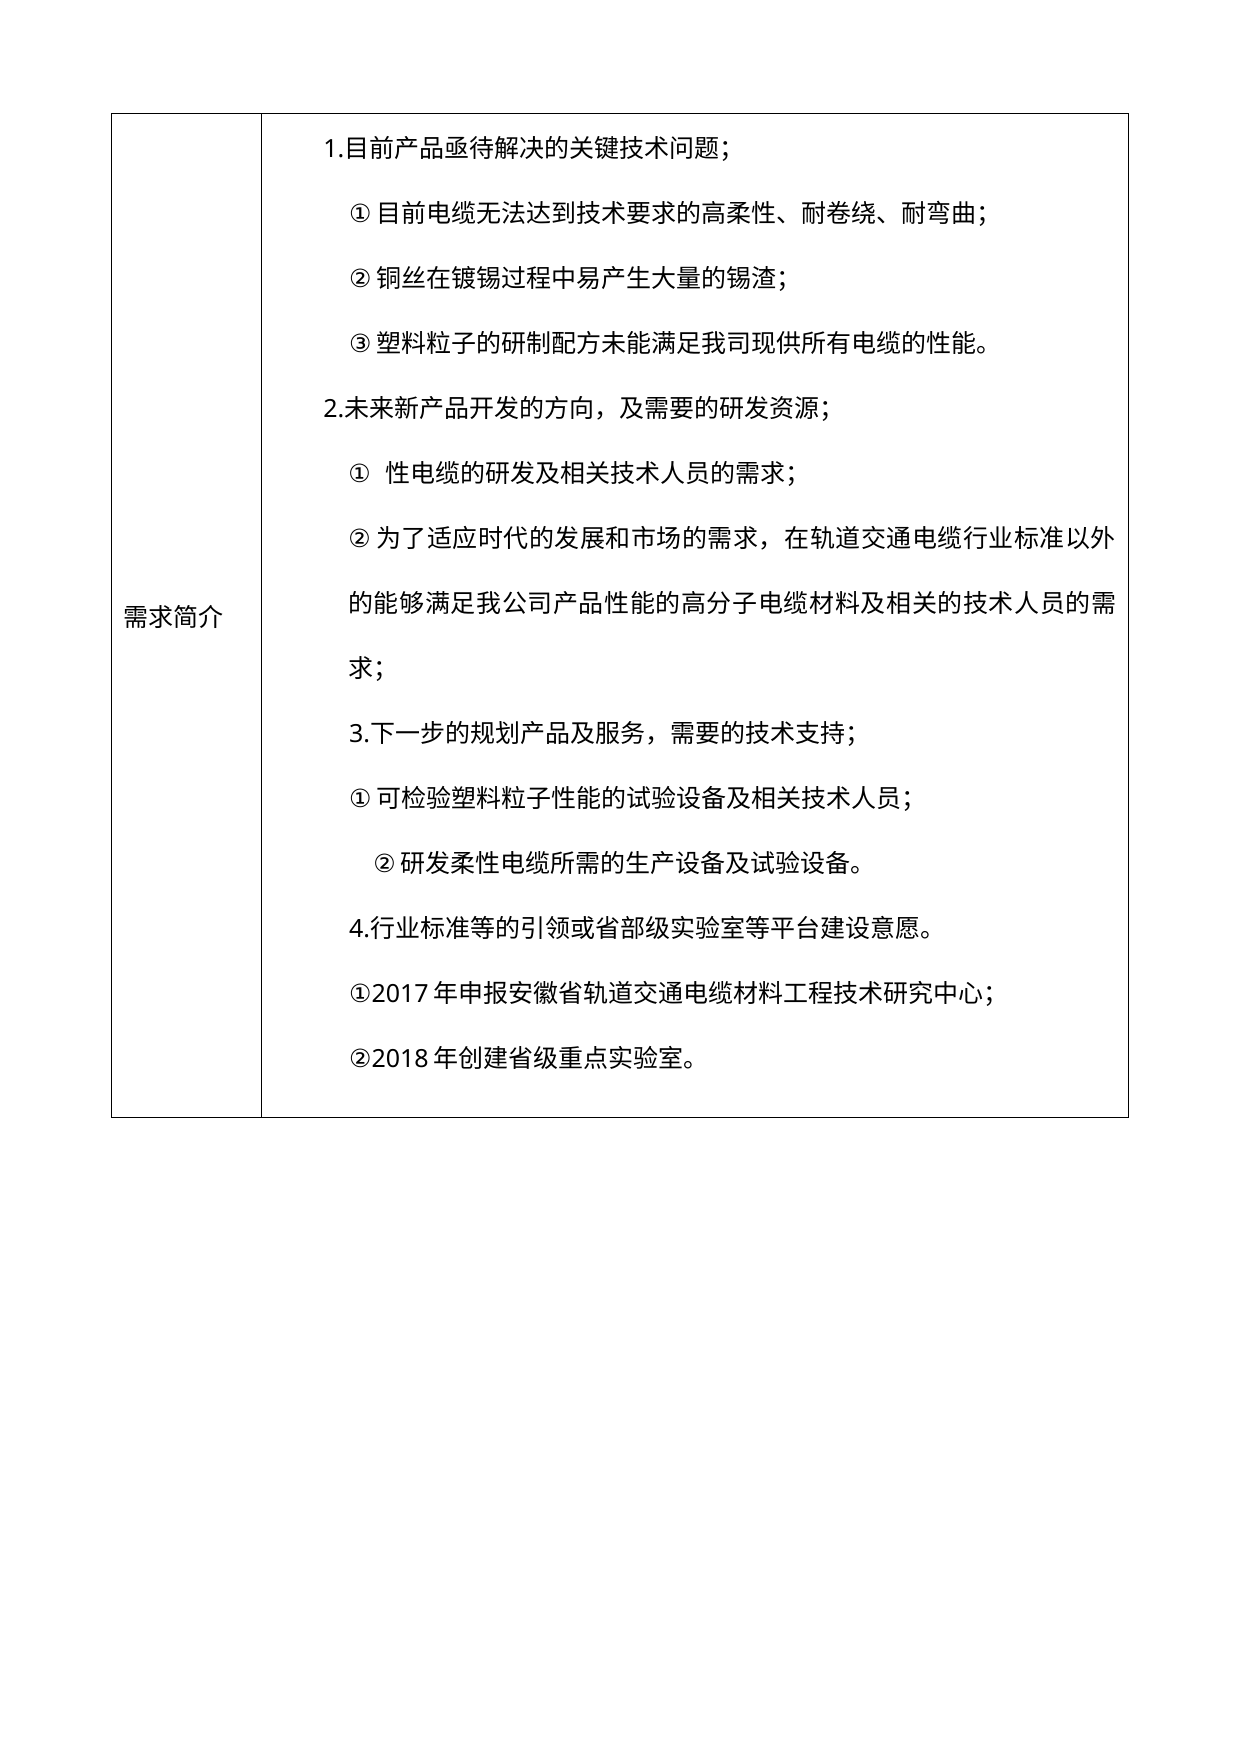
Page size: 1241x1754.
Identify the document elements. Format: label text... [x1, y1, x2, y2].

table_cell 目前产品亟待解决的关键技术问题； ①目前电缆无法达到技术要求的高柔性、耐卷绕、耐弯曲； ②铜丝在镀锡过程中易产生大量的锡渣； ③塑料粒子的研制配方未能满足我司现供所有电缆的性能。 未来新产品开发的方向，及需要的研发资源； 性电缆的研发及相关技术人员的需求； ②为了适应时代的发展和市场的需求，在轨道交通电缆行业标准以外的能够满足我公司产品性能的高分子电缆材料及相关的技术人员的需求； 3.下一步的规划产品及服务，需要的技术支持； ①可检验塑料粒子性能的试验设备及相关技术人员； ②研发柔性电缆所需的生产设备及试验设备。 4.行业标准等的引领或省部级实验室等平台建设意愿。 ①2017年申报安徽省轨道交通电缆材料工程技术研究中心； ②2018年创建省级重点实验室。 [262, 114, 1128, 1117]
table_cell 需求简介 [112, 114, 261, 1117]
